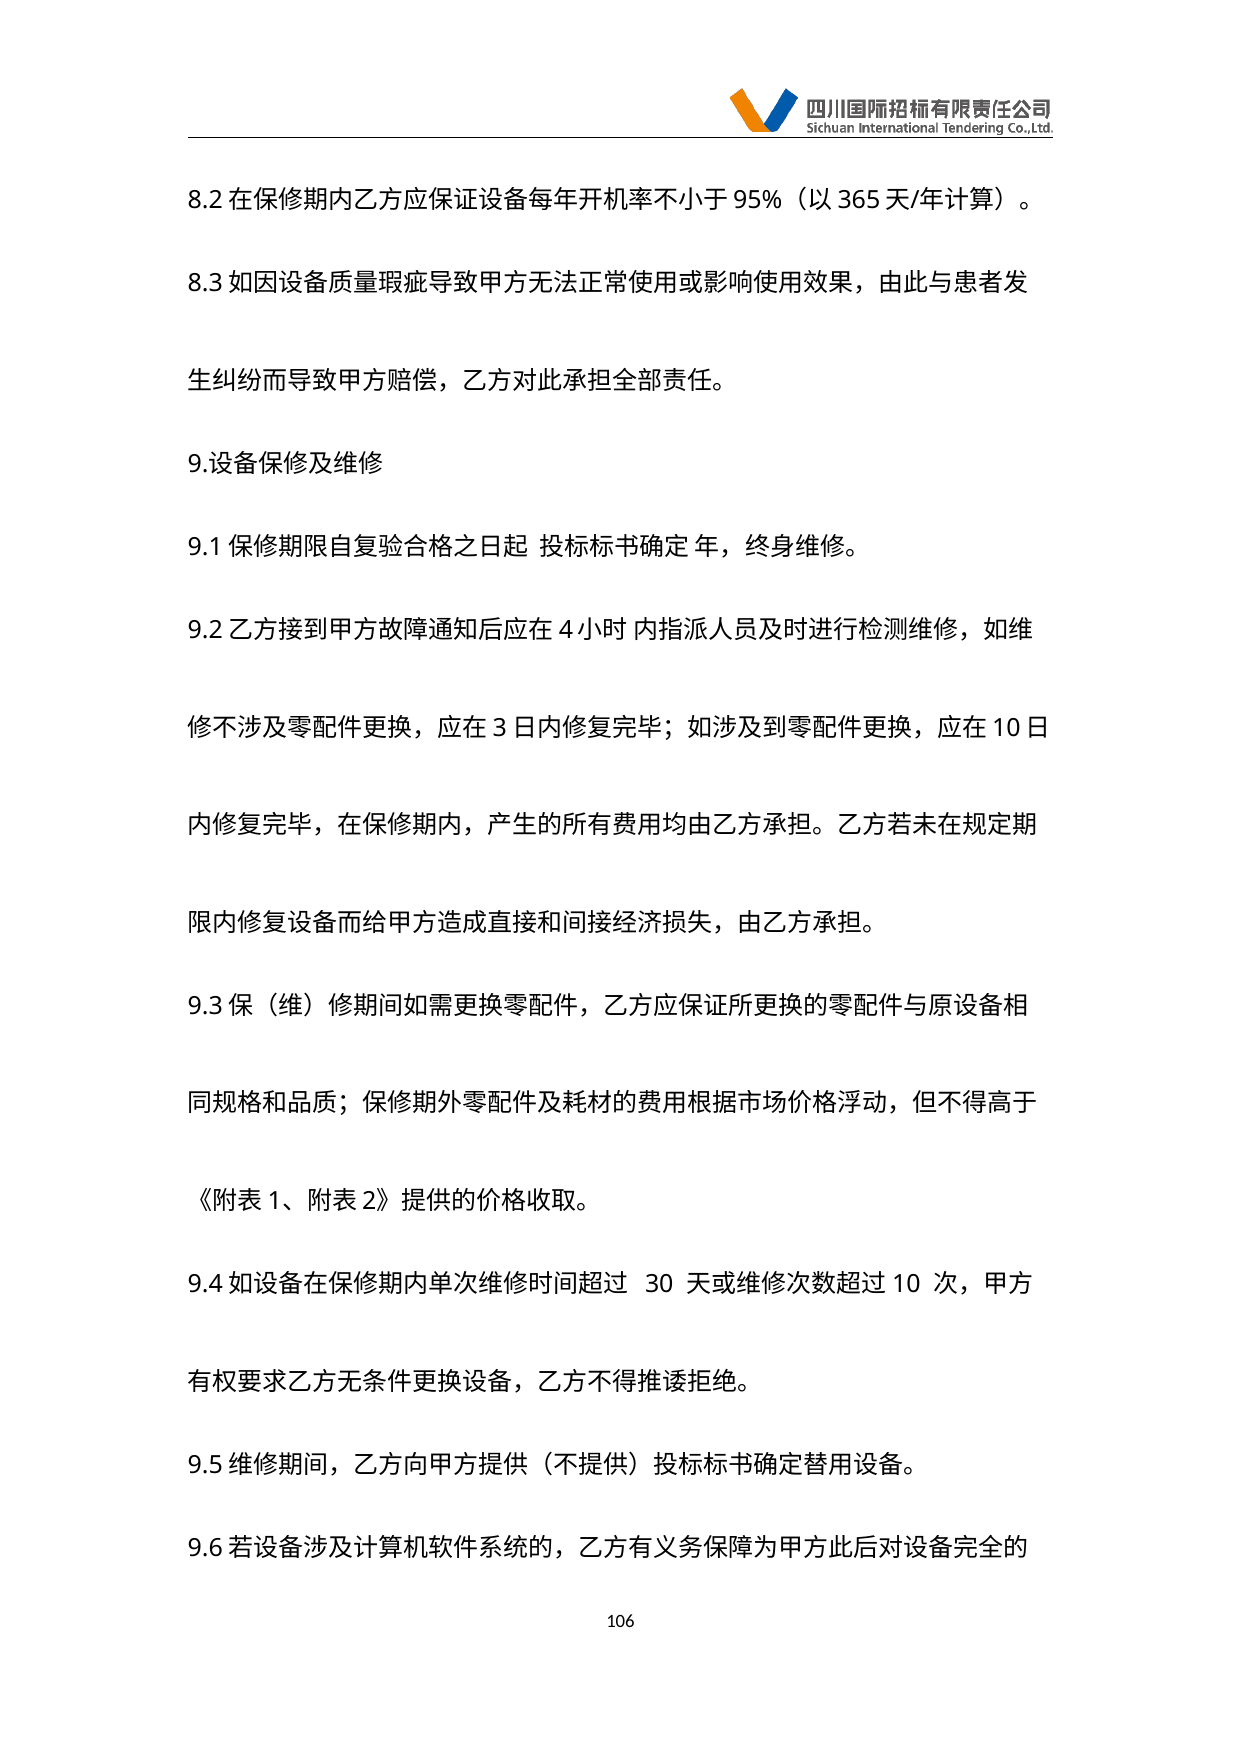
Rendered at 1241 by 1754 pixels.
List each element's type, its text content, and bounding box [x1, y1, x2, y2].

text 9.2乙方接到甲方故障通知后应在 4小时 内指派人员及时进行检测维修，如维修不涉及零配件更换，应在3日内修复完毕；如涉及到零配件更换，应在10日内修复完毕，在保修期内，产生的所有费用均由乙方承担。乙方若未在规定期限内修复设备而给甲方造成直接和间接经济损失，由乙方承担。 [187, 595, 1053, 953]
text 9.4如设备在保修期内单次维修时间超过 30 天或维修次数超过 10 次，甲方有权要求乙方无条件更换设备，乙方不得推诿拒绝。 [187, 1249, 1053, 1412]
text 8.2在保修期内乙方应保证设备每年开机率不小于95%（以365天/年计算）。 [187, 165, 1053, 230]
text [187, 1513, 1053, 1578]
picture [729, 88, 1053, 135]
text 9.3保（维）修期间如需更换零配件，乙方应保证所更换的零配件与原设备相同规格和品质；保修期外零配件及耗材的费用根据市场价格浮动，但不得高于《附表1、附表2》提供的价格收取。 [187, 971, 1053, 1231]
text 9.设备保修及维修 [187, 429, 1053, 494]
text 9.1保修期限自复验合格之日起 投标标书确定 年，终身维修。 [187, 512, 1053, 577]
text 8.3如因设备质量瑕疵导致甲方无法正常使用或影响使用效果，由此与患者发生纠纷而导致甲方赔偿，乙方对此承担全部责任。 [187, 248, 1053, 411]
text 9.5维修期间，乙方向甲方提供（不提供）投标标书确定替用设备。 [187, 1430, 1053, 1495]
